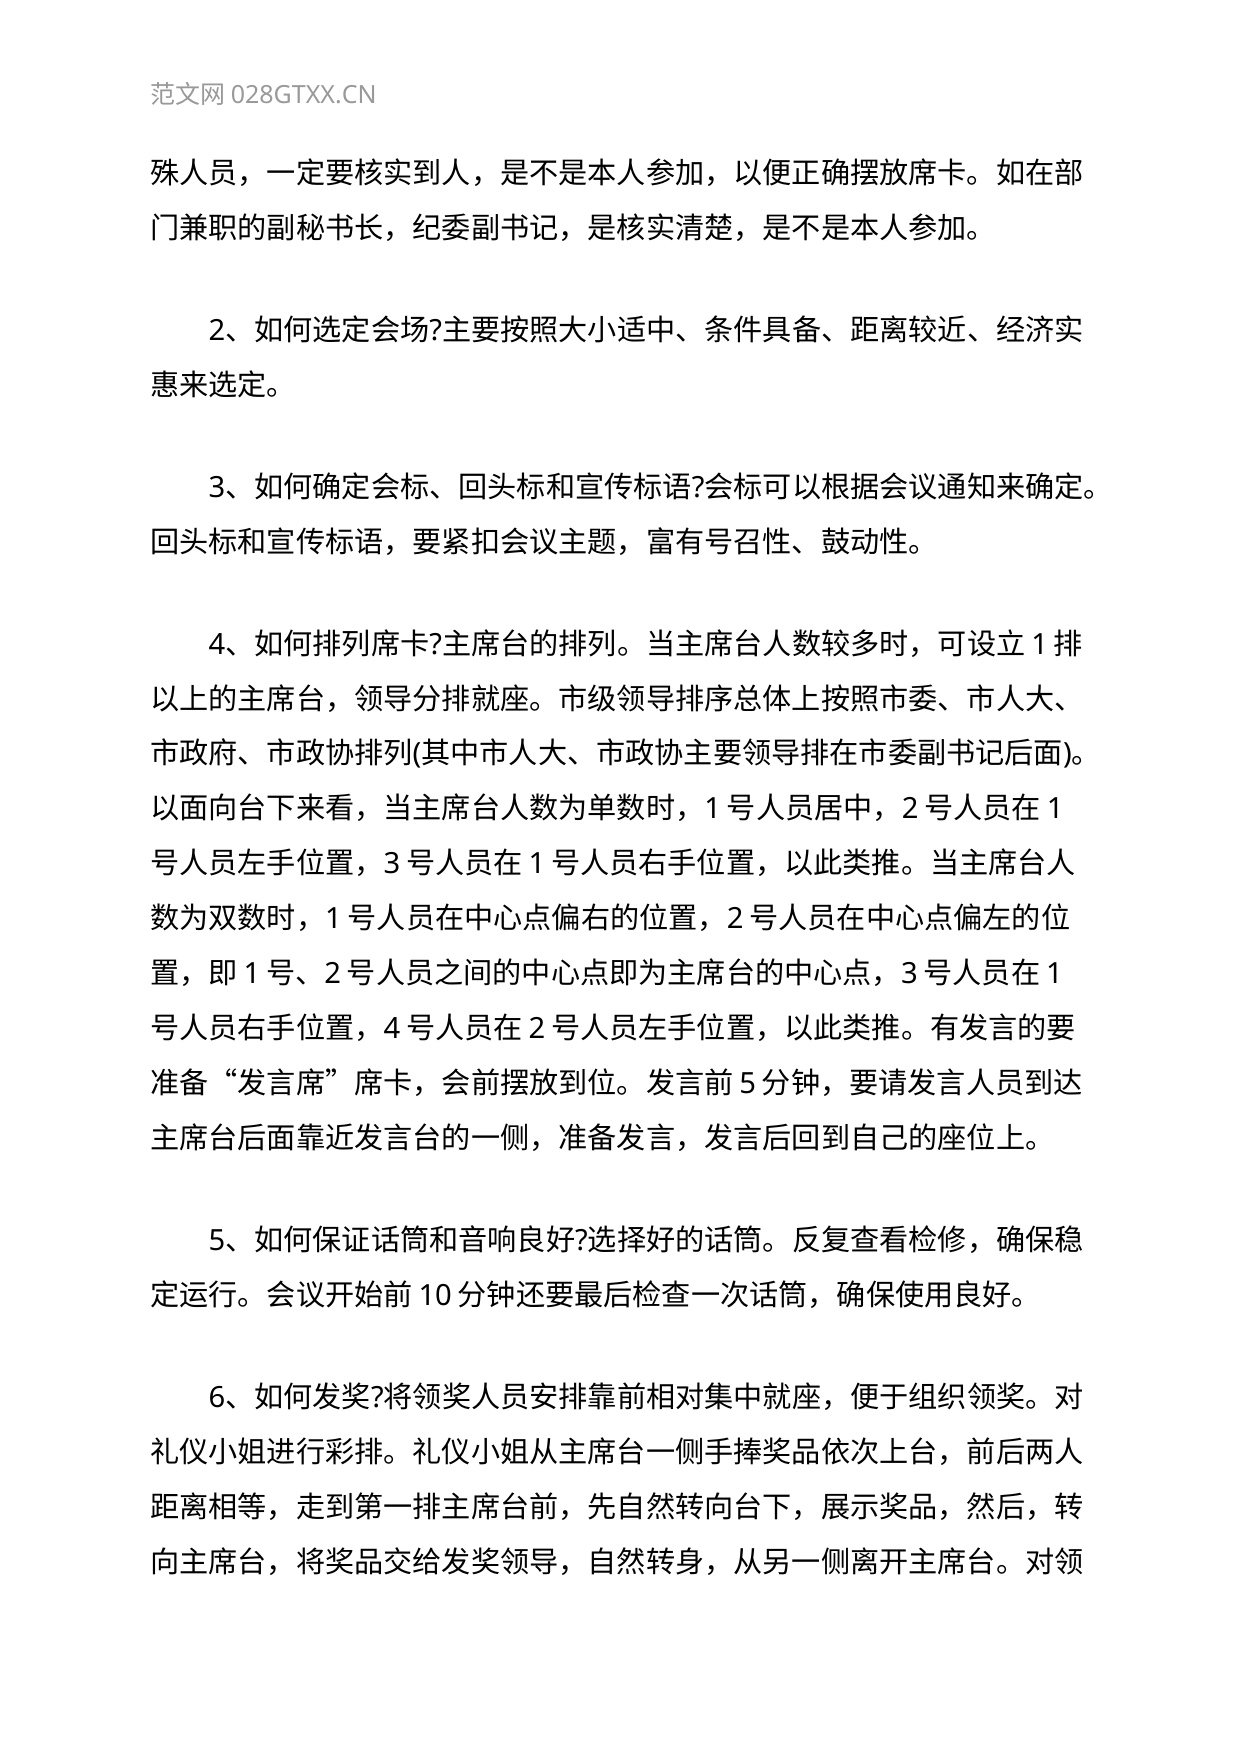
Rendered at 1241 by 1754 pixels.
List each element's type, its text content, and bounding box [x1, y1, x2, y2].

text 4、如何排列席卡?主席台的排列。当主席台人数较多时，可设立1排以上的主席台，领导分排就座。市级领导排序总体上按照市委、市人大、市政府、市政协排列(其中市人大、市政协主要领导排在市委副书记后面)。以面向台下来看，当主席台人数为单数时，1号人员居中，2号人员在1号人员左手位置，3号人员在1号人员右手位置，以此类推。当主席台人数为双数时，1号人员在中心点偏右的位置，2号人员在中心点偏左的位置，即1号、2号人员之间的中心点即为主席台的中心点，3号人员在1号人员右手位置，4号人员在2号人员左手位置，以此类推。有发言的要准备“发言席”席卡，会前摆放到位。发言前5分钟，要请发言人员到达主席台后面靠近发言台的一侧，准备发言，发言后回到自己的座位上。 [150, 620, 1090, 1157]
text 2、如何选定会场?主要按照大小适中、条件具备、距离较近、经济实惠来选定。 [150, 307, 1090, 404]
text 3、如何确定会标、回头标和宣传标语?会标可以根据会议通知来确定。回头标和宣传标语，要紧扣会议主题，富有号召性、鼓动性。 [150, 463, 1090, 561]
text 5、如何保证话筒和音响良好?选择好的话筒。反复查看检修，确保稳定运行。会议开始前10分钟还要最后检查一次话筒，确保使用良好。 [150, 1217, 1090, 1314]
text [150, 1374, 1090, 1581]
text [150, 150, 1090, 247]
